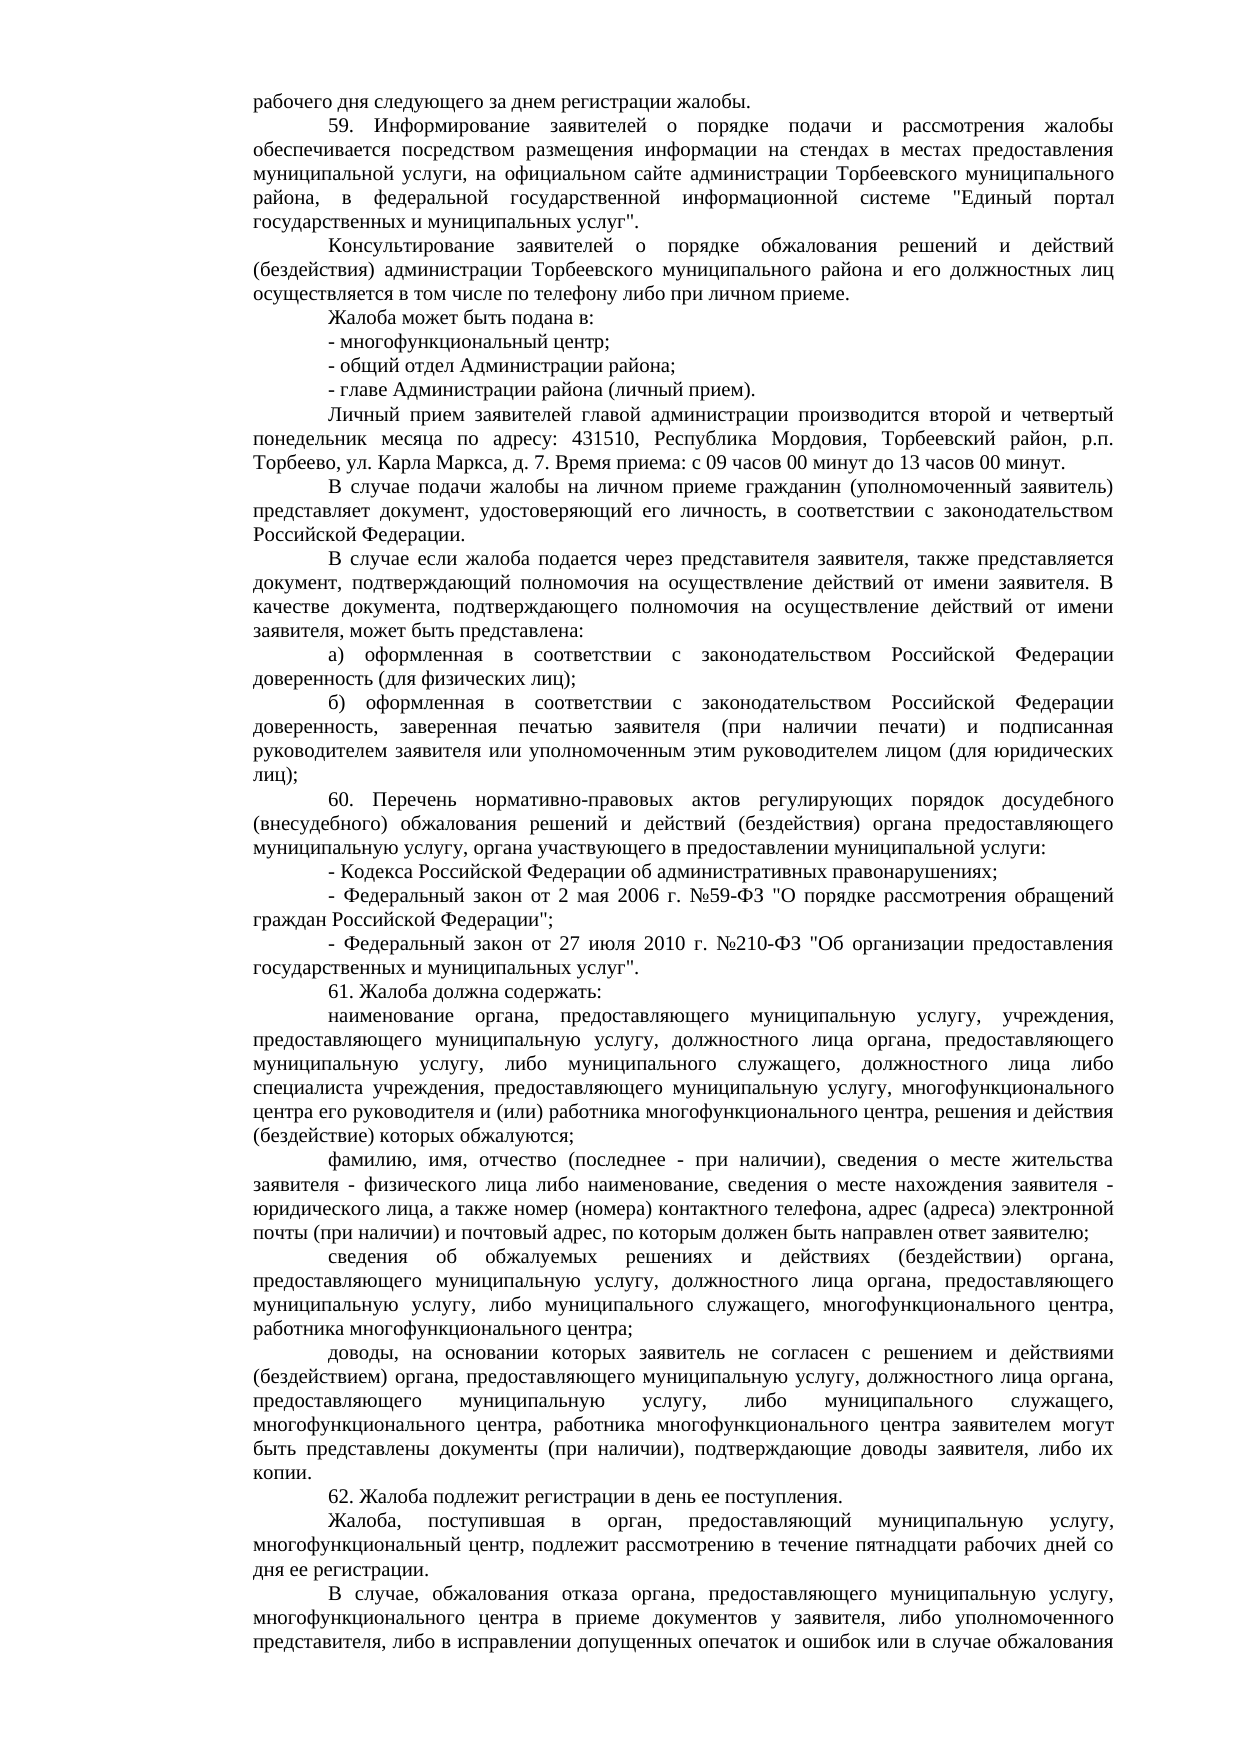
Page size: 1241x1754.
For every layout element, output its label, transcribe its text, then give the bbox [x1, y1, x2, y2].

text В случае если жалоба подается через представителя заявителя, также представляется документ, подтверждающий полномочия на осуществление действий от имени заявителя. В качестве документа, подтверждающего полномочия на осуществление действий от имени заявителя, может быть представлена: [253, 546, 1115, 642]
text фамилию, имя, отчество (последнее - при наличии), сведения о месте жительства заявителя - физического лица либо наименование, сведения о месте нахождения заявителя - юридического лица, а также номер (номера) контактного телефона, адрес (адреса) электронной почты (при наличии) и почтовый адрес, по которым должен быть направлен ответ заявителю; [253, 1147, 1115, 1244]
text 59. Информирование заявителей о порядке подачи и рассмотрения жалобы обеспечивается посредством размещения информации на стендах в местах предоставления муниципальной услуги, на официальном сайте администрации Торбеевского муниципального района, в федеральной государственной информационной системе "Единый портал государственных и муниципальных услуг". [253, 113, 1115, 233]
text а) оформленная в соответствии с законодательством Российской Федерации доверенность (для физических лиц); [253, 642, 1115, 690]
text - Федеральный закон от 27 июля 2010 г. №210-ФЗ "Об организации предоставления государственных и муниципальных услуг". [253, 931, 1115, 979]
text - Кодекса Российской Федерации об административных правонарушениях; [253, 859, 1115, 883]
text Консультирование заявителей о порядке обжалования решений и действий (бездействия) администрации Торбеевского муниципального района и его должностных лиц осуществляется в том числе по телефону либо при личном приеме. [253, 233, 1115, 305]
text В случае подачи жалобы на личном приеме гражданин (уполномоченный заявитель) представляет документ, удостоверяющий его личность, в соответствии с законодательством Российской Федерации. [253, 474, 1115, 546]
text - многофункциональный центр; [253, 329, 1115, 353]
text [253, 89, 1115, 113]
text - общий отдел Администрации района; [253, 353, 1115, 377]
text наименование органа, предоставляющего муниципальную услугу, учреждения, предоставляющего муниципальную услугу, должностного лица органа, предоставляющего муниципальную услугу, либо муниципального служащего, должностного лица либо специалиста учреждения, предоставляющего муниципальную услугу, многофункционального центра его руководителя и (или) работника многофункционального центра, решения и действия (бездействие) которых обжалуются; [253, 1003, 1115, 1147]
text б) оформленная в соответствии с законодательством Российской Федерации доверенность, заверенная печатью заявителя (при наличии печати) и подписанная руководителем заявителя или уполномоченным этим руководителем лицом (для юридических лиц); [253, 690, 1115, 786]
text Личный прием заявителей главой администрации производится второй и четвертый понедельник месяца по адресу: 431510, Республика Мордовия, Торбеевский район, р.п. Торбеево, ул. Карла Маркса, д. 7. Время приема: с 09 часов 00 минут до 13 часов 00 минут. [253, 401, 1115, 474]
text 62. Жалоба подлежит регистрации в день ее поступления. [253, 1484, 1115, 1508]
text - главе Администрации района (личный прием). [253, 377, 1115, 401]
text Жалоба, поступившая в орган, предоставляющий муниципальную услугу, многофункциональный центр, подлежит рассмотрению в течение пятнадцати рабочих дней со дня ее регистрации. [253, 1508, 1115, 1581]
text - Федеральный закон от 2 мая 2006 г. №59-ФЗ "О порядке рассмотрения обращений граждан Российской Федерации"; [253, 883, 1115, 931]
text Жалоба может быть подана в: [253, 305, 1115, 329]
text 61. Жалоба должна содержать: [253, 979, 1115, 1003]
text доводы, на основании которых заявитель не согласен с решением и действиями (бездействием) органа, предоставляющего муниципальную услугу, должностного лица органа, предоставляющего муниципальную услугу, либо муниципального служащего, многофункционального центра, работника многофункционального центра заявителем могут быть представлены документы (при наличии), подтверждающие доводы заявителя, либо их копии. [253, 1340, 1115, 1484]
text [253, 1581, 1115, 1653]
text 60. Перечень нормативно-правовых актов регулирующих порядок досудебного (внесудебного) обжалования решений и действий (бездействия) органа предоставляющего муниципальную услугу, органа участвующего в предоставлении муниципальной услуги: [253, 786, 1115, 859]
text сведения об обжалуемых решениях и действиях (бездействии) органа, предоставляющего муниципальную услугу, должностного лица органа, предоставляющего муниципальную услугу, либо муниципального служащего, многофункционального центра, работника многофункционального центра; [253, 1244, 1115, 1340]
